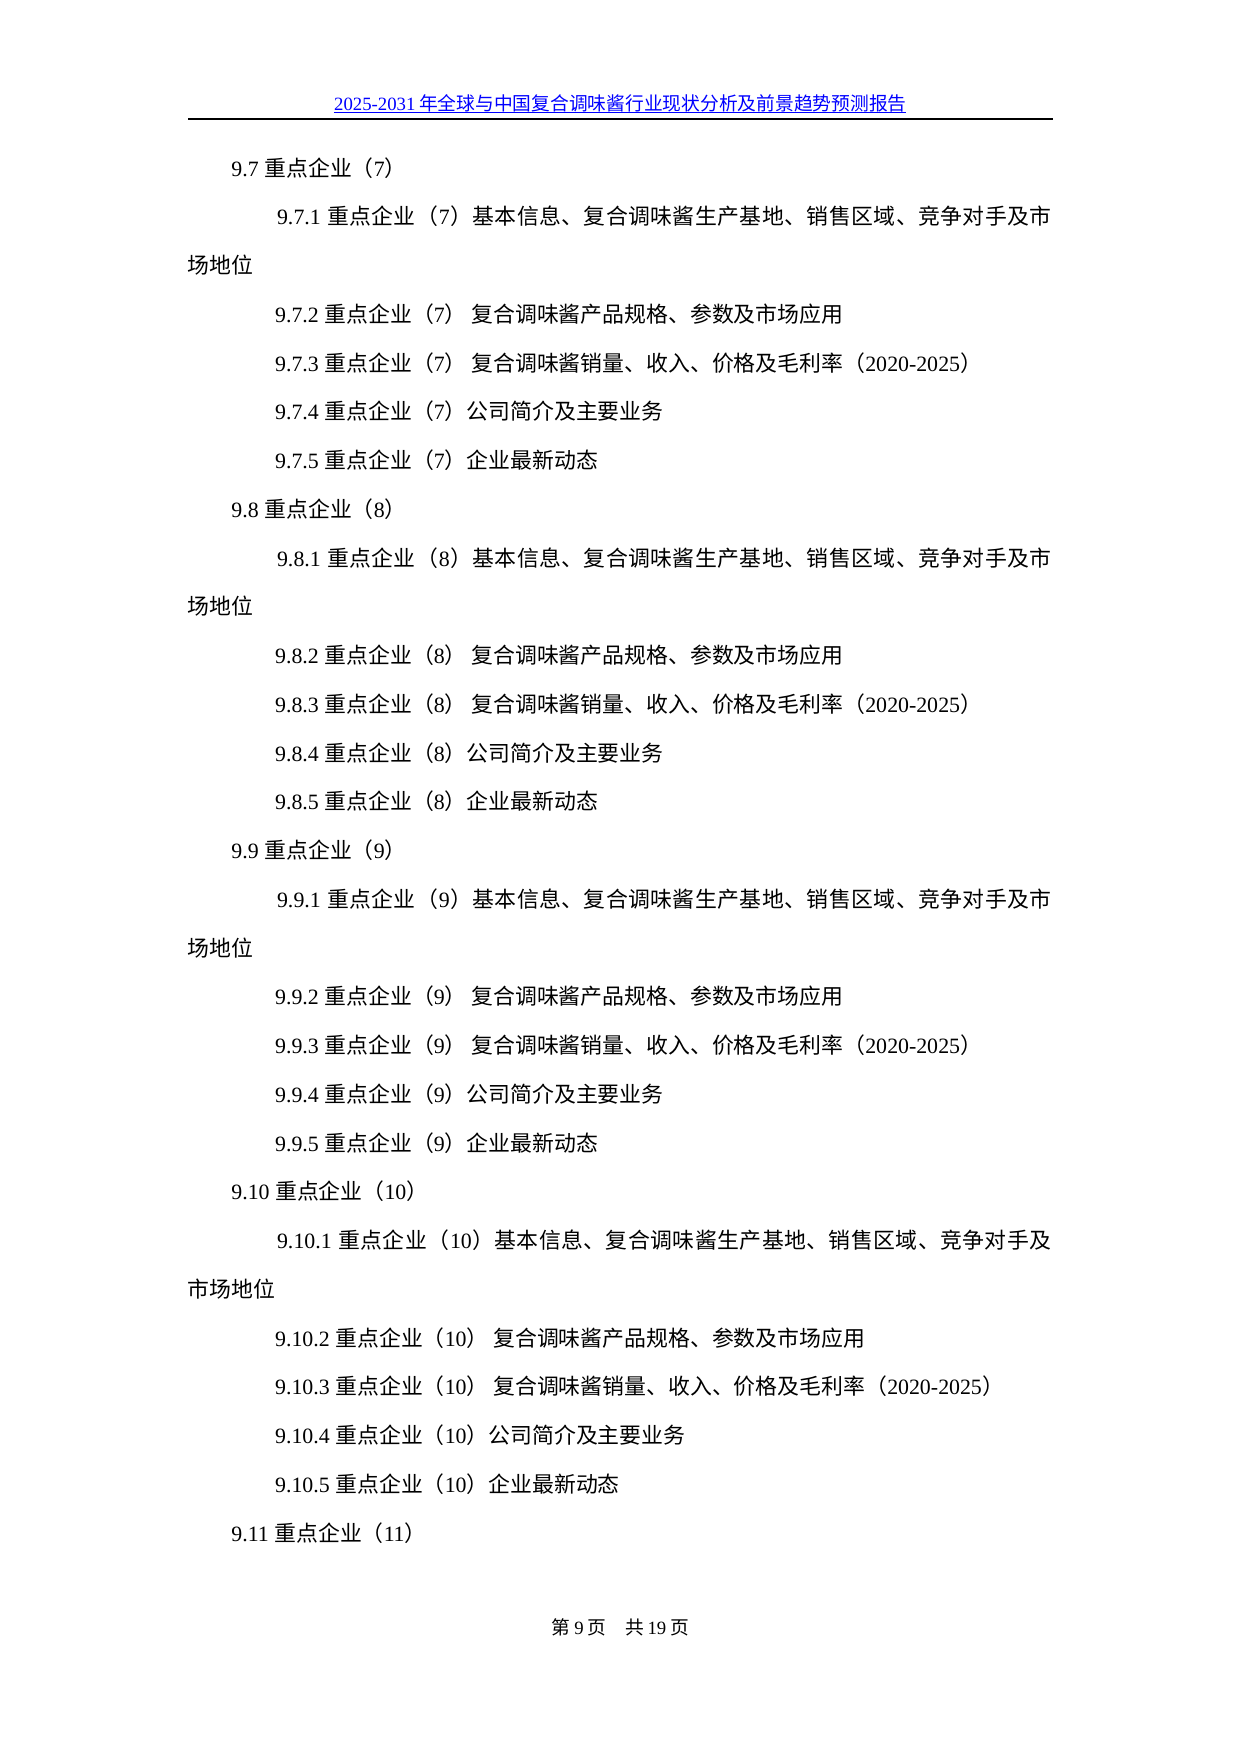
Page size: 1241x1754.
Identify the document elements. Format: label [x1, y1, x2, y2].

text [187, 150, 1053, 1548]
